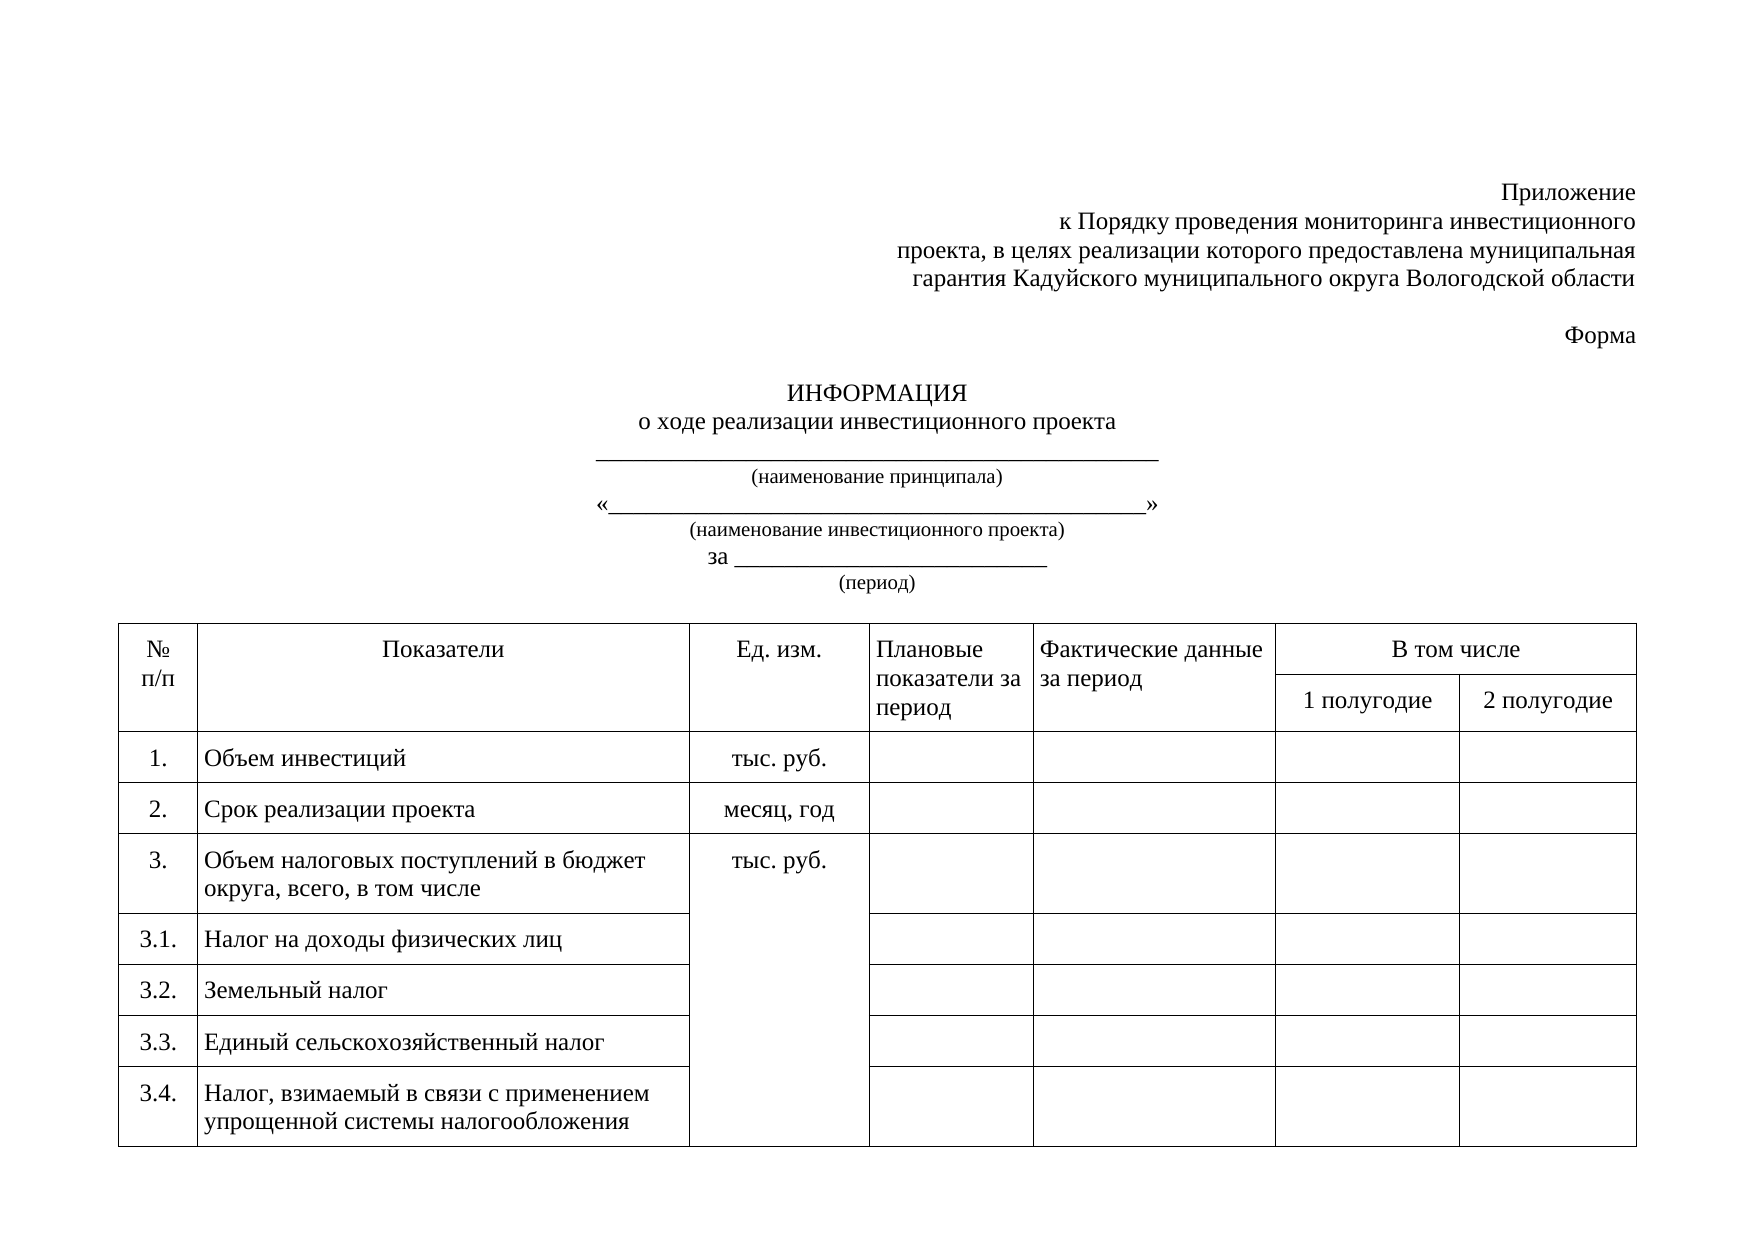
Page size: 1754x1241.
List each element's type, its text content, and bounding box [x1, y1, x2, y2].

text проекта, в целях реализации которого предоставлена муниципальная [118, 235, 1636, 263]
table_cell [1276, 732, 1459, 782]
table_cell 3.3. [119, 1016, 197, 1066]
table_cell [1460, 1067, 1636, 1146]
text (период) [118, 569, 1636, 594]
table_cell [1034, 914, 1275, 964]
table_cell [870, 834, 1033, 913]
table_cell [1034, 965, 1275, 1015]
table_cell [1460, 783, 1636, 833]
text гарантия Кадуйского муниципального округа Вологодской области [118, 263, 1636, 292]
table_cell месяц, год [690, 783, 869, 833]
table_header Плановые показатели за период [870, 624, 1033, 731]
table_cell [1460, 965, 1636, 1015]
table_cell Налог, взимаемый в связи с применением упрощенной системы налогообложения [198, 1067, 689, 1146]
table_header В том числе [1276, 624, 1636, 673]
table_cell Объем налоговых поступлений в бюджет округа, всего, в том числе [198, 834, 689, 913]
table_cell [1034, 1067, 1275, 1146]
table_header Показатели [198, 624, 689, 731]
table_cell [870, 914, 1033, 964]
table_cell 3.1. [119, 914, 197, 964]
table_cell [1276, 965, 1459, 1015]
table_cell [870, 783, 1033, 833]
table_cell Единый сельскохозяйственный налог [198, 1016, 689, 1066]
table_cell тыс. руб. [690, 834, 869, 1146]
text за _________________________ [118, 541, 1636, 569]
text Приложение [118, 177, 1636, 206]
table_cell 3. [119, 834, 197, 913]
table_header № п/п [119, 624, 197, 731]
table_cell [1460, 1016, 1636, 1066]
table_cell 1 полугодие [1276, 675, 1459, 731]
table_header Фактические данные за период [1034, 624, 1275, 731]
table_cell [1276, 914, 1459, 964]
text (наименование инвестиционного проекта) [118, 517, 1636, 541]
table_cell [870, 965, 1033, 1015]
text _____________________________________________ [118, 435, 1636, 464]
table_cell [1034, 834, 1275, 913]
table_cell Срок реализации проекта [198, 783, 689, 833]
table_header Ед. изм. [690, 624, 869, 731]
table_cell [870, 732, 1033, 782]
table_cell тыс. руб. [690, 732, 869, 782]
table_cell Объем инвестиций [198, 732, 689, 782]
table_cell 2 полугодие [1460, 675, 1636, 731]
table_cell [1034, 732, 1275, 782]
text (наименование принципала) [118, 464, 1636, 488]
table_cell [1276, 834, 1459, 913]
table_cell [1460, 732, 1636, 782]
table_cell 3.4. [119, 1067, 197, 1146]
table_cell [1276, 1067, 1459, 1146]
table_cell [1276, 1016, 1459, 1066]
table_cell 2. [119, 783, 197, 833]
text о ходе реализации инвестиционного проекта [118, 406, 1636, 435]
table_cell Налог на доходы физических лиц [198, 914, 689, 964]
text «___________________________________________» [118, 488, 1636, 517]
table_cell [870, 1016, 1033, 1066]
table_cell [1034, 1016, 1275, 1066]
table_cell [1034, 783, 1275, 833]
table_cell 3.2. [119, 965, 197, 1015]
table_cell [1460, 914, 1636, 964]
text Форма [118, 320, 1636, 349]
table_cell [1460, 834, 1636, 913]
table_cell [1276, 783, 1459, 833]
text к Порядку проведения мониторинга инвестиционного [118, 206, 1636, 235]
table_cell Земельный налог [198, 965, 689, 1015]
table_cell [870, 1067, 1033, 1146]
text ИНФОРМАЦИЯ [118, 378, 1636, 406]
table_cell 1. [119, 732, 197, 782]
